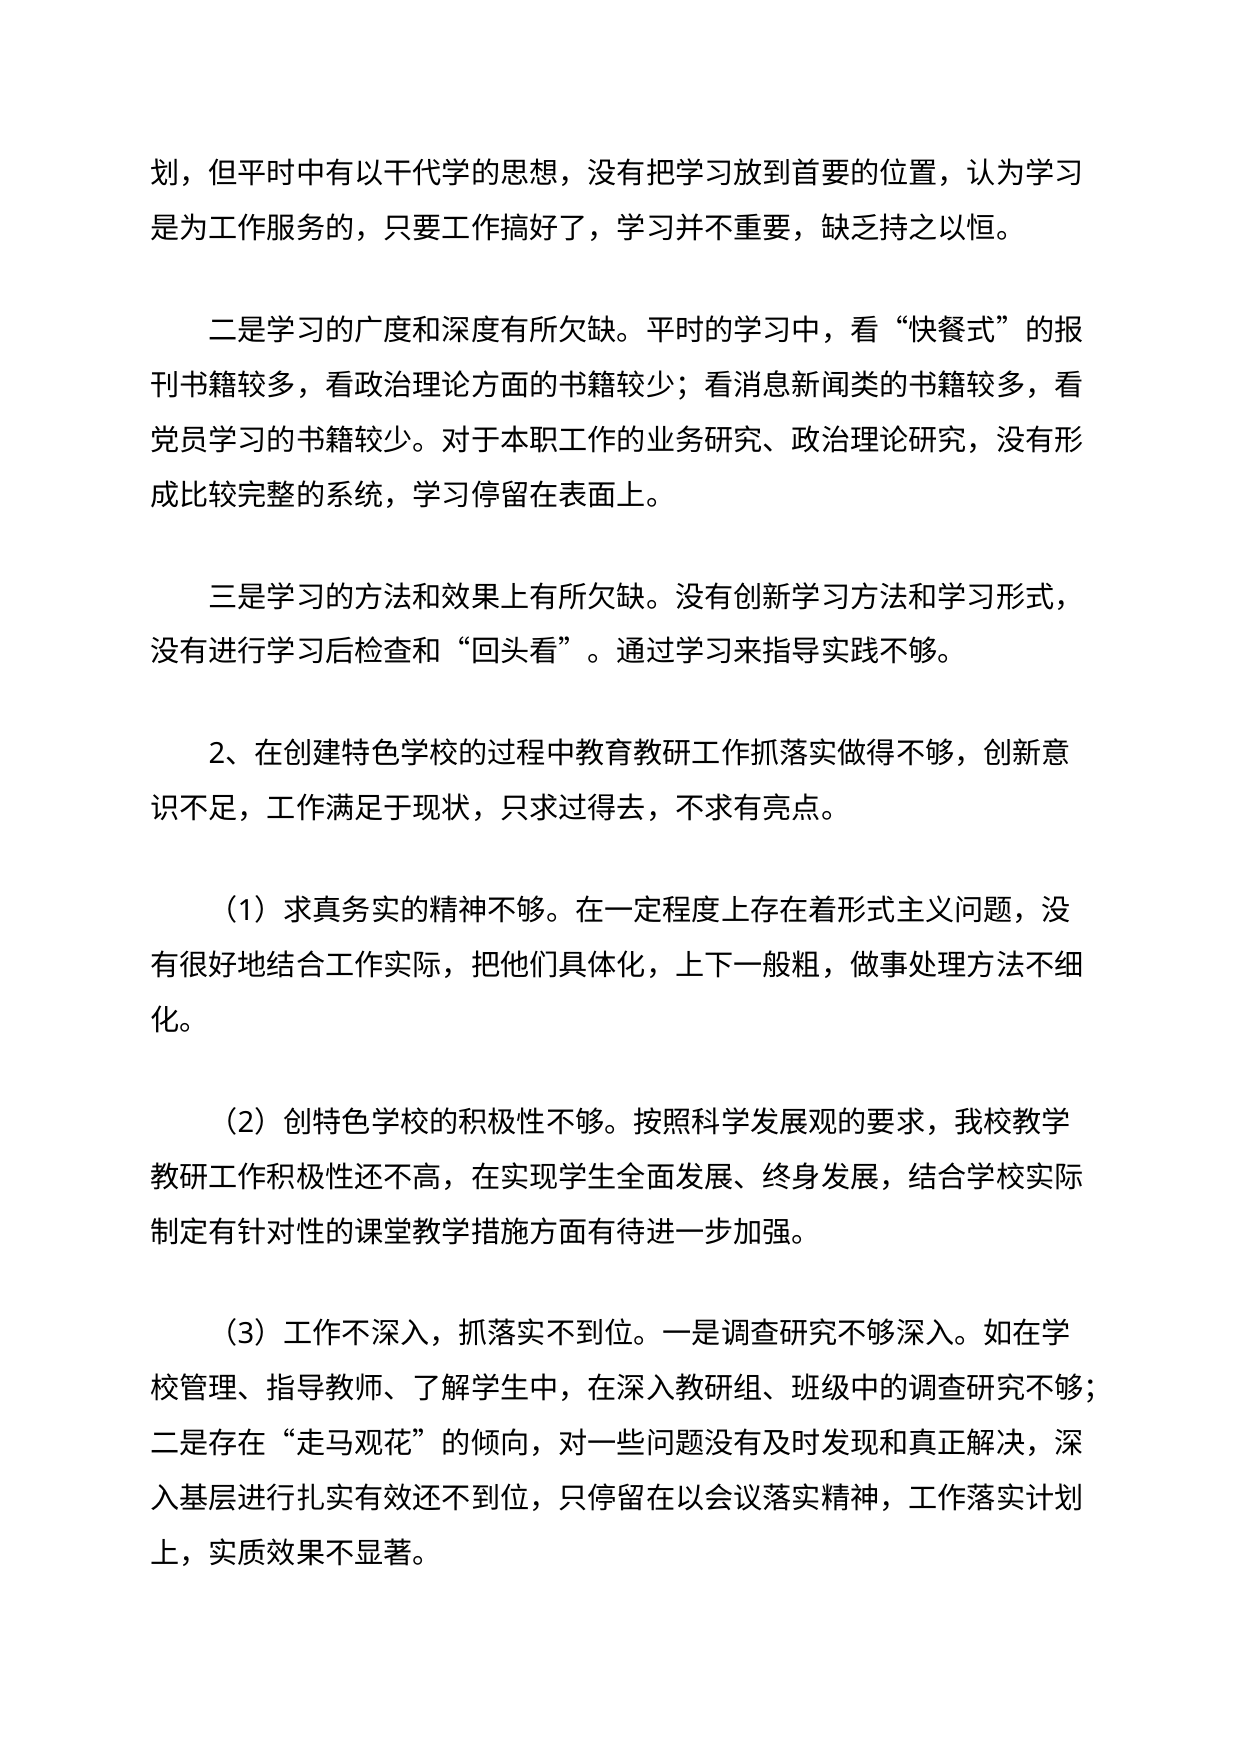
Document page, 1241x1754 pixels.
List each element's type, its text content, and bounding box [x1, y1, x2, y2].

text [150, 150, 1090, 247]
text （1）求真务实的精神不够。在一定程度上存在着形式主义问题，没有很好地结合工作实际，把他们具体化，上下一般粗，做事处理方法不细化。 [150, 887, 1090, 1039]
text （2）创特色学校的积极性不够。按照科学发展观的要求，我校教学教研工作积极性还不高，在实现学生全面发展、终身发展，结合学校实际制定有针对性的课堂教学措施方面有待进一步加强。 [150, 1098, 1090, 1250]
text 二是学习的广度和深度有所欠缺。平时的学习中，看“快餐式”的报刊书籍较多，看政治理论方面的书籍较少；看消息新闻类的书籍较多，看党员学习的书籍较少。对于本职工作的业务研究、政治理论研究，没有形成比较完整的系统，学习停留在表面上。 [150, 307, 1090, 514]
text （3）工作不深入，抓落实不到位。一是调查研究不够深入。如在学校管理、指导教师、了解学生中，在深入教研组、班级中的调查研究不够；二是存在“走马观花”的倾向，对一些问题没有及时发现和真正解决，深入基层进行扎实有效还不到位，只停留在以会议落实精神，工作落实计划上，实质效果不显著。 [150, 1310, 1090, 1572]
text 三是学习的方法和效果上有所欠缺。没有创新学习方法和学习形式，没有进行学习后检查和“回头看”。通过学习来指导实践不够。 [150, 573, 1090, 670]
text 2、在创建特色学校的过程中教育教研工作抓落实做得不够，创新意识不足，工作满足于现状，只求过得去，不求有亮点。 [150, 730, 1090, 827]
